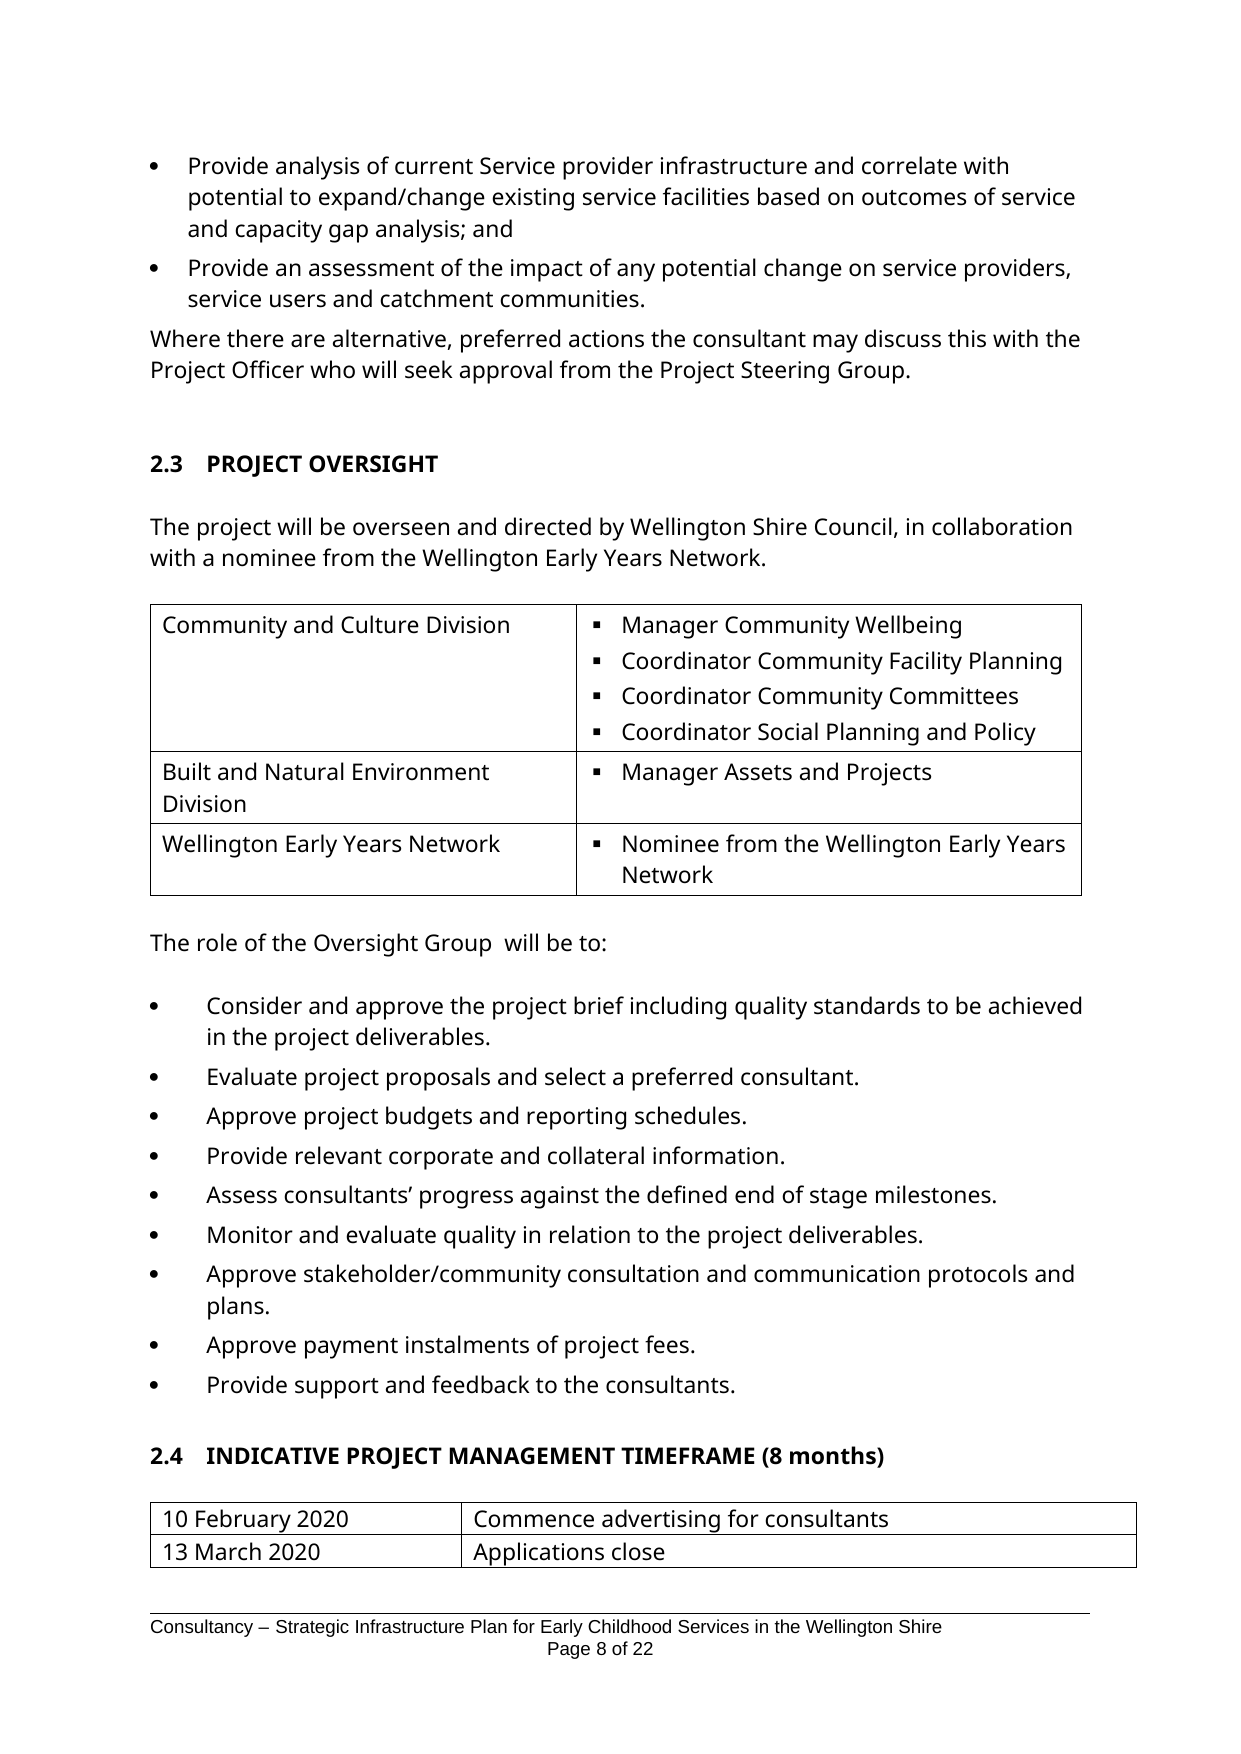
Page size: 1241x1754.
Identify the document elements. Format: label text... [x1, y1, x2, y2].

table_cell Built and Natural Environment Division [151, 752, 576, 823]
list Monitor and evaluate quality in relation to the project deliverables. [150, 1219, 1090, 1250]
list Evaluate project proposals and select a preferred consultant. [150, 1060, 1090, 1092]
text 2.3 PROJECT OVERSIGHT [150, 448, 1090, 479]
list Consider and approve the project brief including quality standards to be achieved in the project deliverables. [150, 989, 1090, 1052]
text The role of the Oversight Group will be to: [150, 927, 1090, 958]
list Assess consultants’ progress against the defined end of stage milestones. [150, 1179, 1090, 1210]
table_header Manager Community Wellbeing Coordinator Community Facility Planning Coordinator Community Committees Coordinator Social Planning and Policy [577, 605, 1081, 751]
text Where there are alternative, preferred actions the consultant may discuss this with the Project Officer who will seek approval from the Project Steering Group. [150, 323, 1090, 385]
table_cell Applications close [462, 1535, 1136, 1567]
text 2.4 INDICATIVE PROJECT MANAGEMENT TIMEFRAME (8 months) [150, 1439, 1090, 1471]
list Approve project budgets and reporting schedules. [150, 1100, 1090, 1131]
list Approve payment instalments of project fees. [150, 1329, 1090, 1360]
table_cell Nominee from the Wellington Early Years Network [577, 824, 1081, 895]
list Provide support and feedback to the consultants. [150, 1369, 1090, 1400]
list Provide relevant corporate and collateral information. [150, 1139, 1090, 1171]
table_cell Wellington Early Years Network [151, 824, 576, 895]
text The project will be overseen and directed by Wellington Shire Council, in collaboration with a nominee from the Wellington Early Years Network. [150, 510, 1090, 573]
table_header 10 February 2020 [151, 1503, 461, 1534]
list Provide analysis of current Service provider infrastructure and correlate with potential to expand/change existing service facilities based on outcomes of service and capacity gap analysis; and [150, 150, 1090, 244]
list Provide an assessment of the impact of any potential change on service providers, service users and catchment communities. [150, 252, 1090, 314]
table_header Community and Culture Division [151, 605, 576, 751]
table_header Commence advertising for consultants [462, 1503, 1136, 1534]
table_cell 13 March 2020 [151, 1535, 461, 1567]
table_cell Manager Assets and Projects [577, 752, 1081, 823]
list Approve stakeholder/community consultation and communication protocols and plans. [150, 1258, 1090, 1321]
